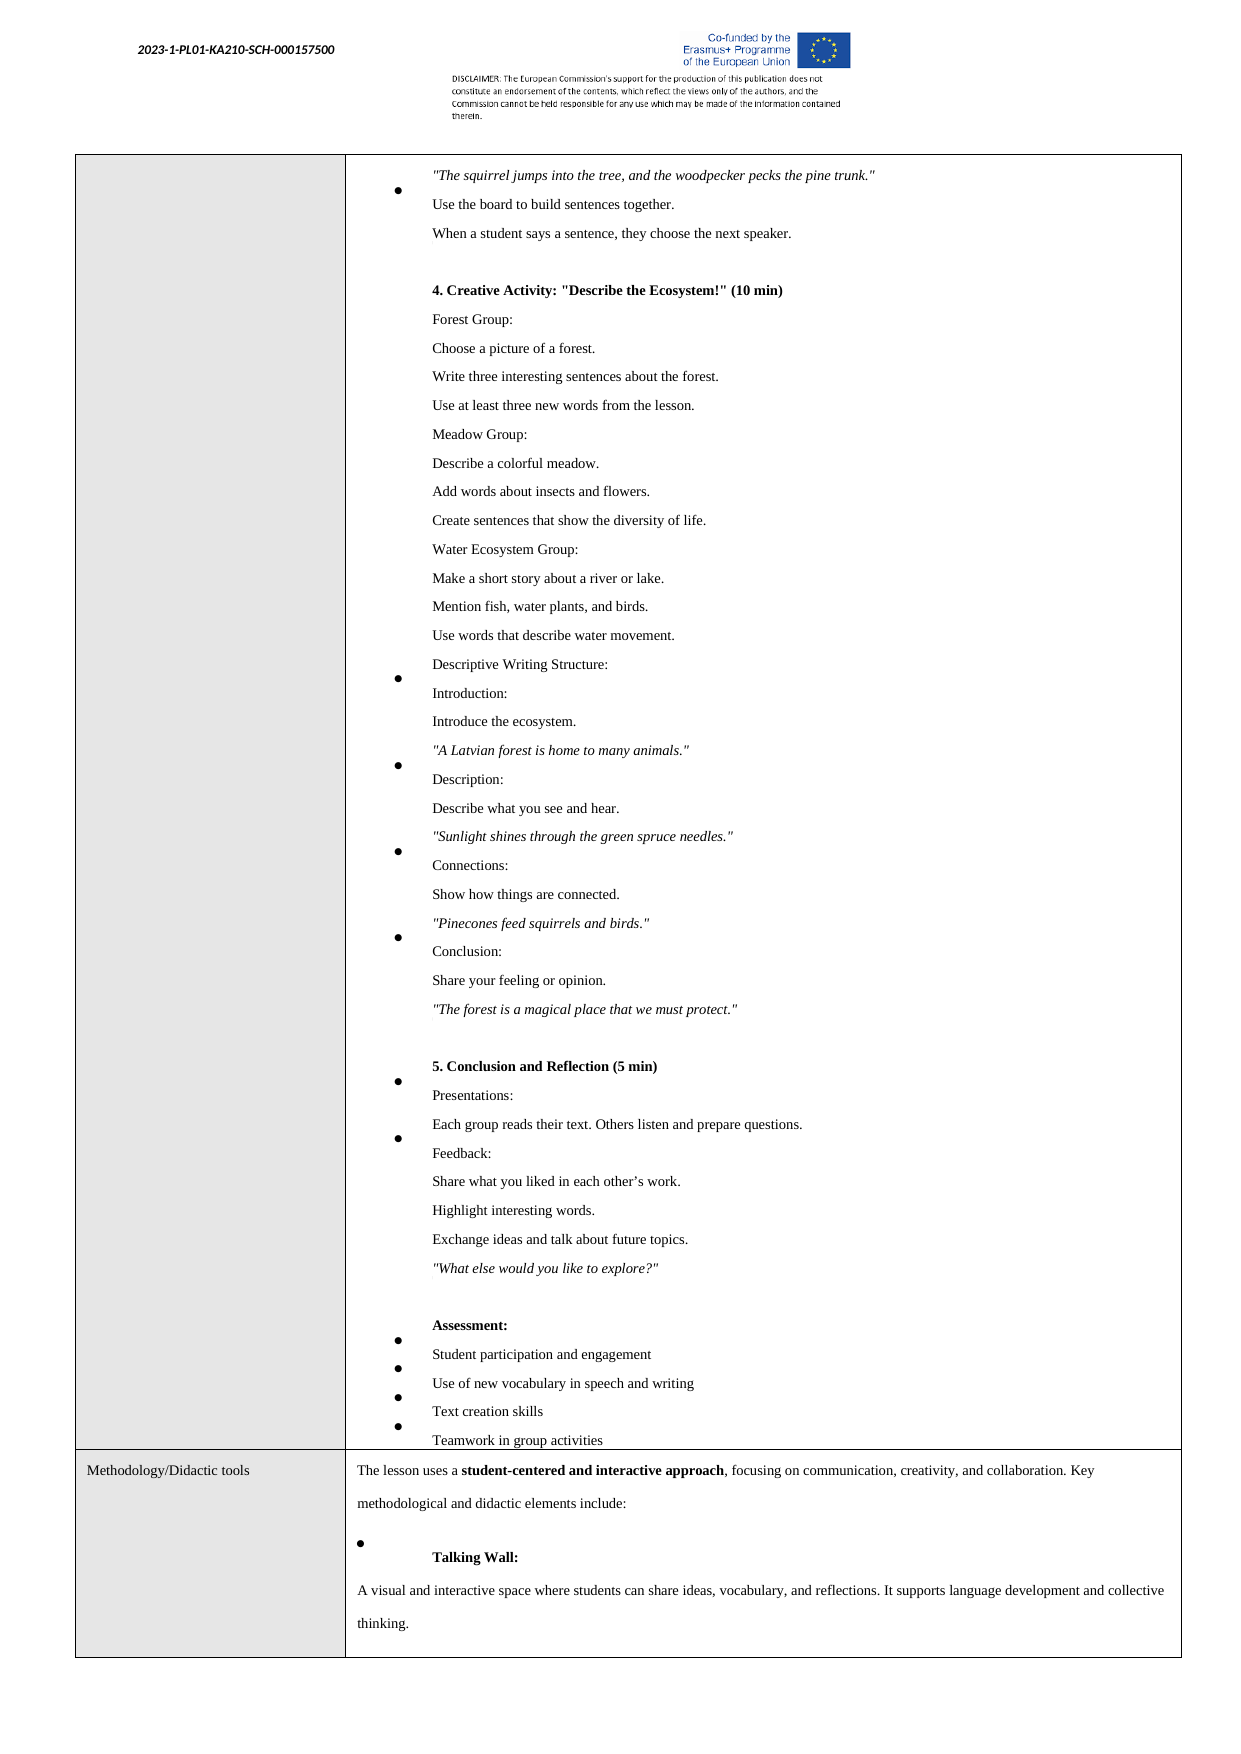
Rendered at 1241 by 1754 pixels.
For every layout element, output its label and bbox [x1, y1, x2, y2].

table_cell [76, 1450, 345, 1657]
table_cell [346, 155, 1181, 1449]
table_cell [346, 1450, 1181, 1657]
table_cell [76, 155, 345, 1449]
picture [450, 29, 853, 120]
